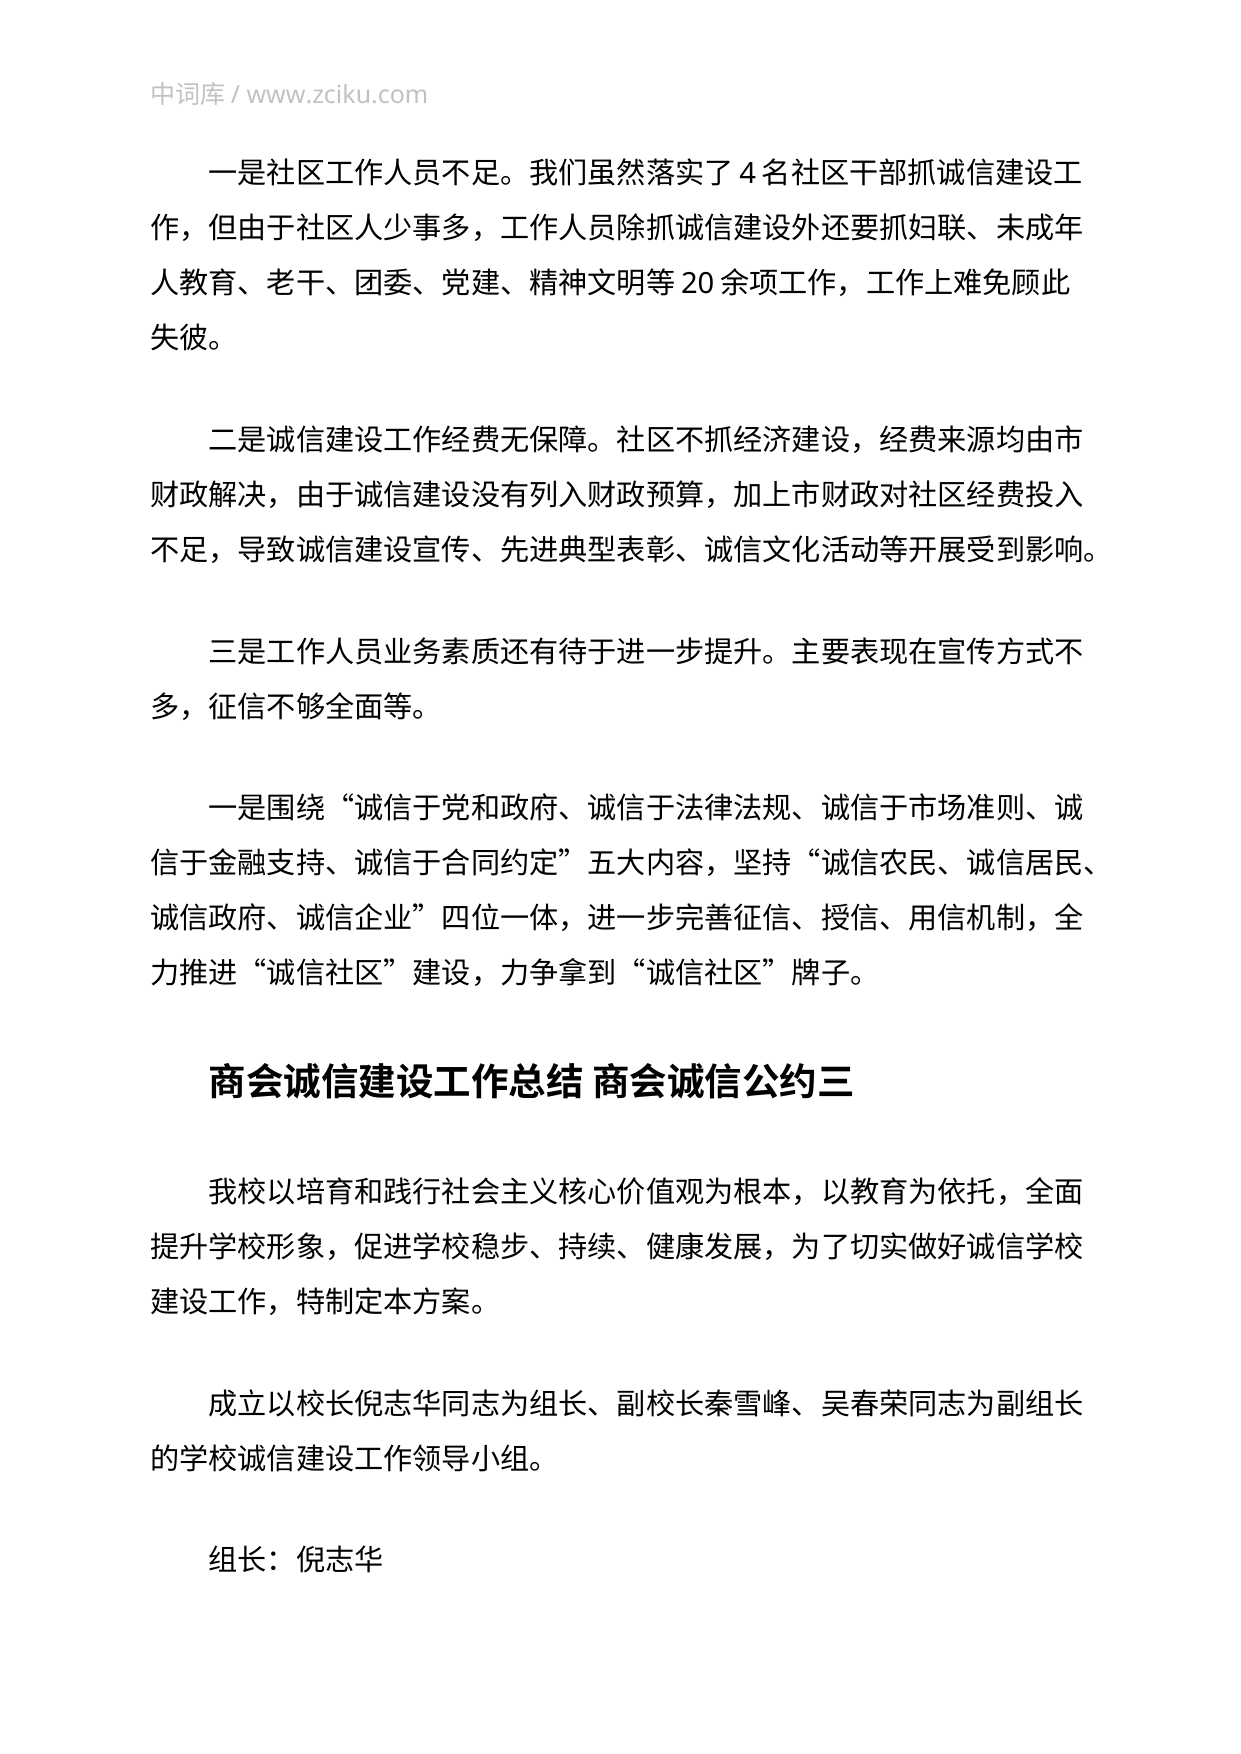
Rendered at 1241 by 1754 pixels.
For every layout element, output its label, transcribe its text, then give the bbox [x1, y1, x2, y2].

text 三是工作人员业务素质还有待于进一步提升。主要表现在宣传方式不多，征信不够全面等。 [150, 628, 1090, 725]
text 成立以校长倪志华同志为组长、副校长秦雪峰、吴春荣同志为副组长的学校诚信建设工作领导小组。 [150, 1380, 1090, 1477]
text 二是诚信建设工作经费无保障。社区不抓经济建设，经费来源均由市财政解决，由于诚信建设没有列入财政预算，加上市财政对社区经费投入不足，导致诚信建设宣传、先进典型表彰、诚信文化活动等开展受到影响。 [150, 417, 1090, 569]
text 一是围绕“诚信于党和政府、诚信于法律法规、诚信于市场准则、诚信于金融支持、诚信于合同约定”五大内容，坚持“诚信农民、诚信居民、诚信政府、诚信企业”四位一体，进一步完善征信、授信、用信机制，全力推进“诚信社区”建设，力争拿到“诚信社区”牌子。 [150, 785, 1090, 992]
text 组长：倪志华 [150, 1537, 1090, 1579]
text 商会诚信建设工作总结 商会诚信公约三 [150, 1051, 1090, 1106]
text 一是社区工作人员不足。我们虽然落实了4名社区干部抓诚信建设工作，但由于社区人少事多，工作人员除抓诚信建设外还要抓妇联、未成年人教育、老干、团委、党建、精神文明等20余项工作，工作上难免顾此失彼。 [150, 150, 1090, 357]
text 我校以培育和践行社会主义核心价值观为根本，以教育为依托，全面提升学校形象，促进学校稳步、持续、健康发展，为了切实做好诚信学校建设工作，特制定本方案。 [150, 1169, 1090, 1321]
